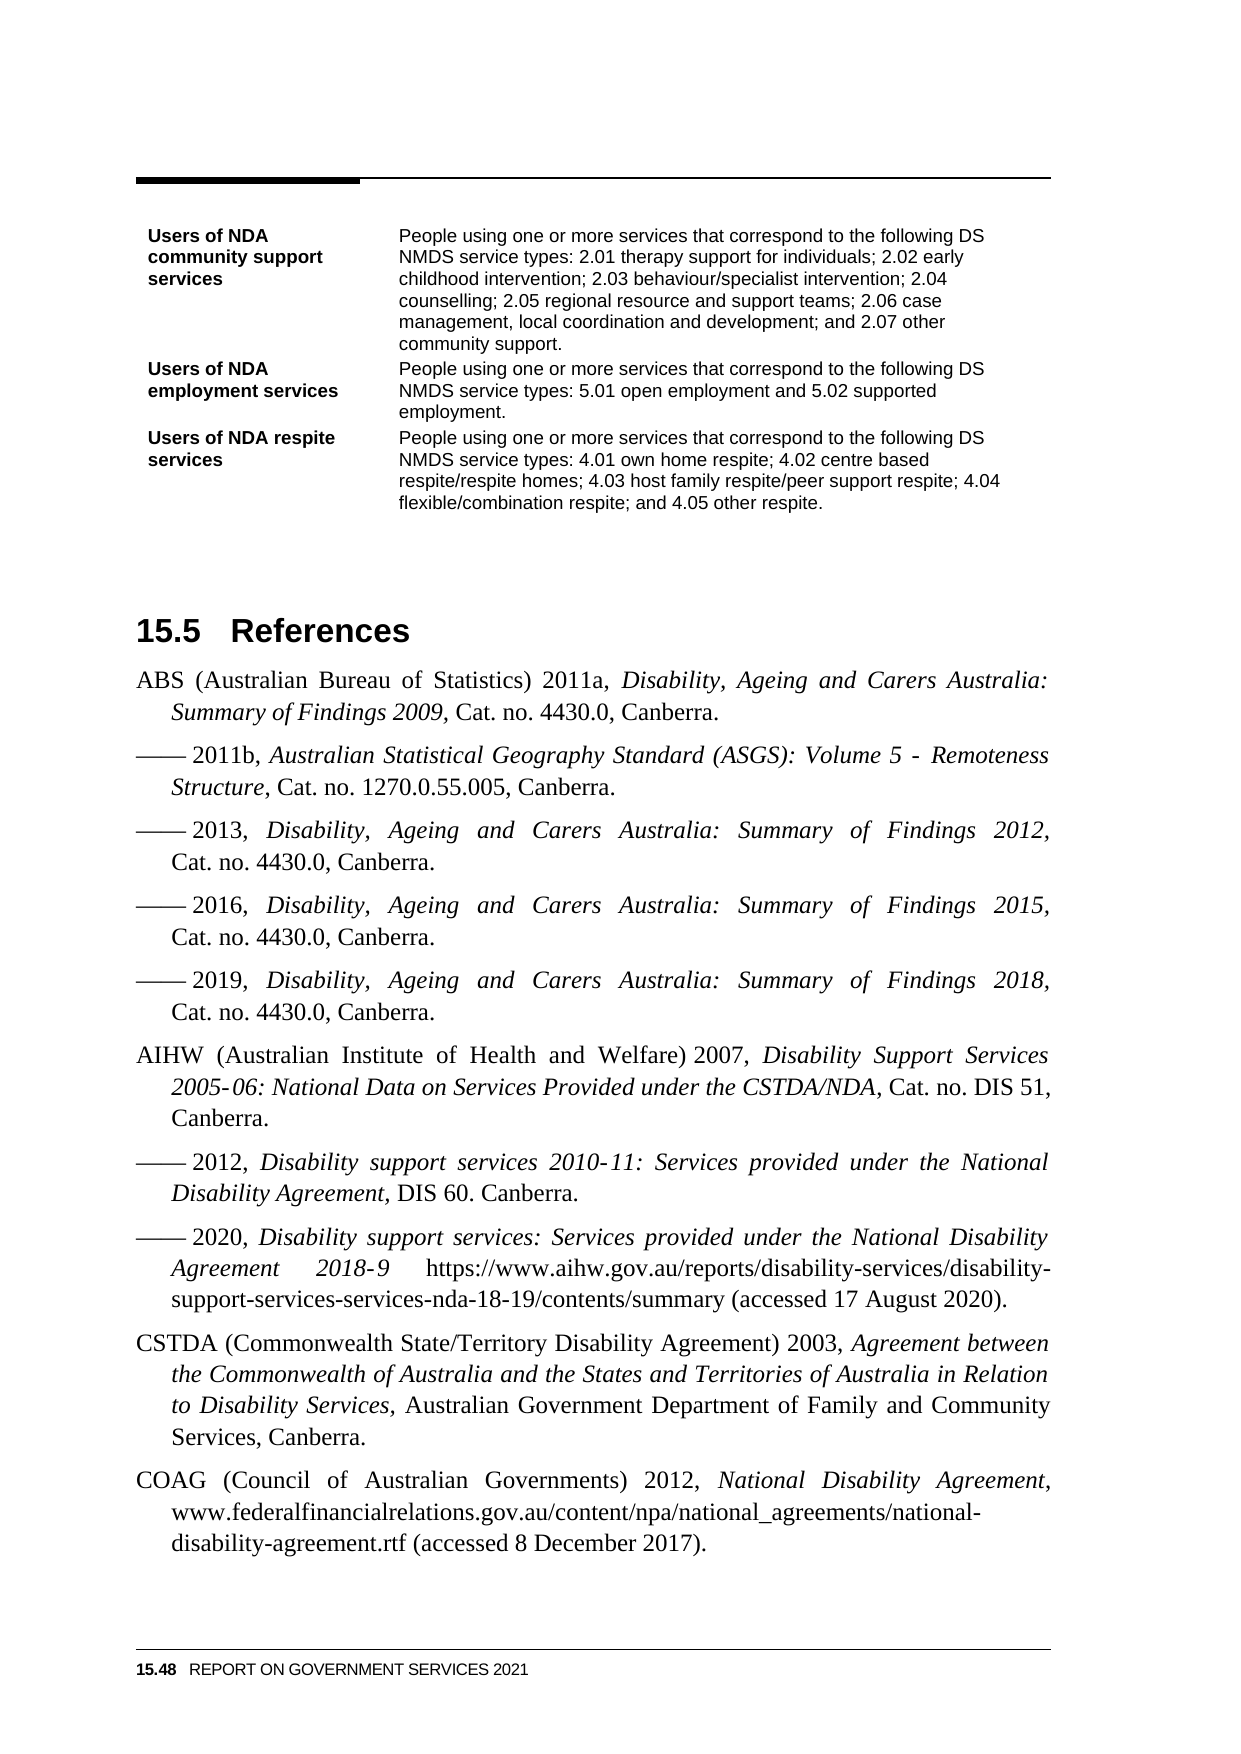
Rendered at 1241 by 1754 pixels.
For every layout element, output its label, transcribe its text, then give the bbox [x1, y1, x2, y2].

text —— 2011b, Australian Statistical Geography Standard (ASGS): Volume 5 - Remoteness Structure, Cat. no. 1270.0.55.005, Canberra. [136, 738, 1051, 800]
text —— 2020, Disability support services: Services provided under the National Disability Agreement 2018-9 https://www.aihw.gov.au/reports/disability-services/disability-support-services-services-nda-18-19/contents/summary (accessed 17 August 2020). [136, 1219, 1051, 1313]
table_header People using one or more services that correspond to the following DS NMDS service types: 2.01 therapy support for individuals; 2.02 early childhood intervention; 2.03 behaviour/specialist intervention; 2.04 counselling; 2.05 regional resource and support teams; 2.06 case management, local coordination and development; and 2.07 other community support. [387, 225, 1050, 358]
table_cell People using one or more services that correspond to the following DS NMDS service types: 4.01 own home respite; 4.02 centre based respite/respite homes; 4.03 host family respite/peer support respite; 4.04 flexible/combination respite; and 4.05 other respite. [387, 427, 1050, 517]
text COAG (Council of Australian Governments) 2012, National Disability Agreement, www.federalfinancialrelations.gov.au/content/npa/national_agreements/national-disability-agreement.rtf (accessed 8 December 2017). [136, 1463, 1051, 1557]
table_cell People using one or more services that correspond to the following DS NMDS service types: 5.01 open employment and 5.02 supported employment. [387, 358, 1050, 427]
text —— 2013, Disability, Ageing and Carers Australia: Summary of Findings 2012, Cat. no. 4430.0, Canberra. [136, 813, 1051, 875]
text —— 2012, Disability support services 2010-11: Services provided under the National Disability Agreement, DIS 60. Canberra. [136, 1144, 1051, 1207]
subtitle 15.5 References [136, 609, 1051, 650]
text —— 2016, Disability, Ageing and Carers Australia: Summary of Findings 2015, Cat. no. 4430.0, Canberra. [136, 888, 1051, 950]
text AIHW (Australian Institute of Health and Welfare) 2007, Disability Support Services 2005-06: National Data on Services Provided under the CSTDA/NDA, Cat. no. DIS 51, Canberra. [136, 1038, 1051, 1132]
table_cell Users of NDA employment services [136, 358, 387, 427]
text —— 2019, Disability, Ageing and Carers Australia: Summary of Findings 2018, Cat. no. 4430.0, Canberra. [136, 963, 1051, 1025]
text CSTDA (Commonwealth State/Territory Disability Agreement) 2003, Agreement between the Commonwealth of Australia and the States and Territories of Australia in Relation to Disability Services, Australian Government Department of Family and Community Services, Canberra. [136, 1325, 1051, 1450]
table_header Users of NDA community support services [136, 225, 387, 358]
text ABS (Australian Bureau of Statistics) 2011a, Disability, Ageing and Carers Australia: Summary of Findings 2009, Cat. no. 4430.0, Canberra. [136, 663, 1051, 725]
table_cell Users of NDA respite services [136, 427, 387, 517]
